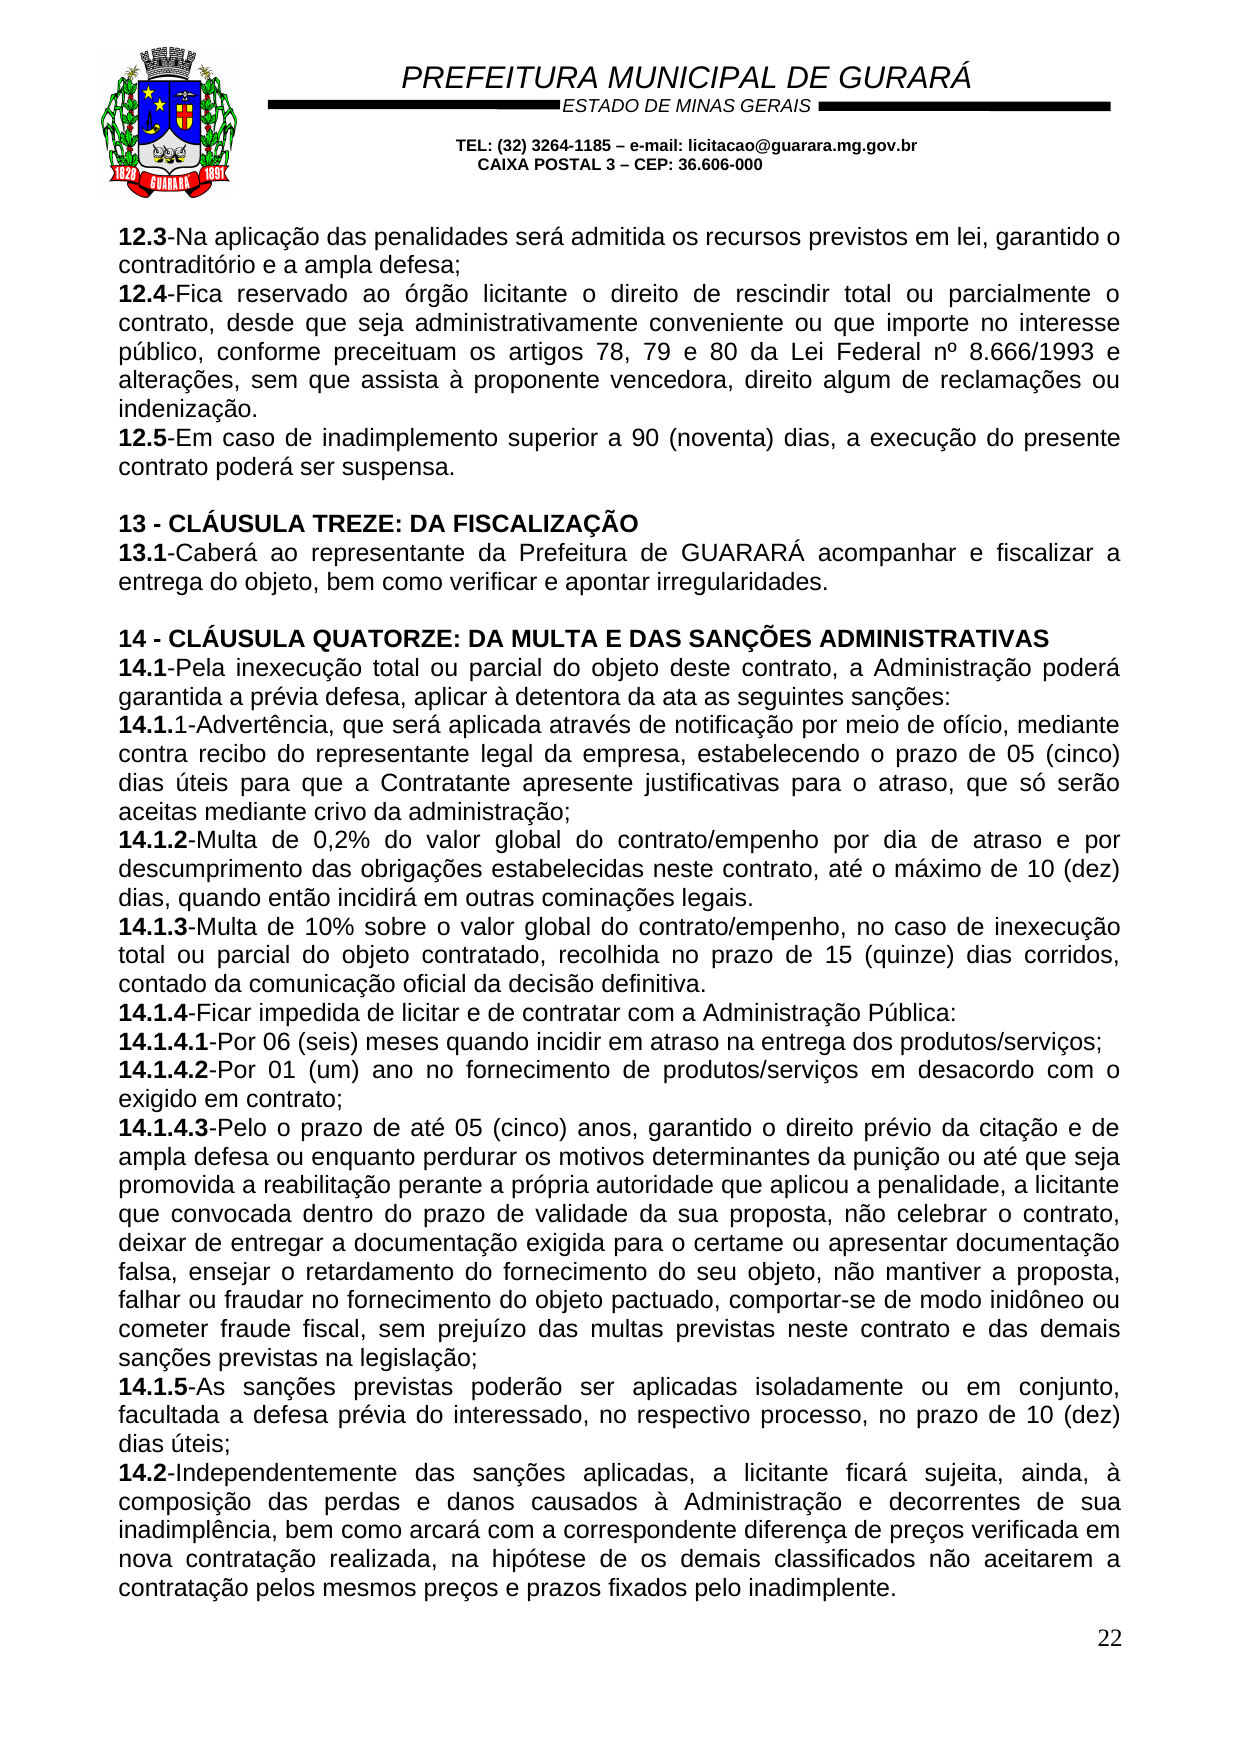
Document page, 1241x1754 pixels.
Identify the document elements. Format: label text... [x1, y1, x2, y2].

text 14.1.4-Ficar impedida de licitar e de contratar com a Administração Pública: [118, 998, 1122, 1027]
text 14.1-Pela inexecução total ou parcial do objeto deste contrato, a Administração poderá garantida a prévia defesa, aplicar à detentora da ata as seguintes sanções: [118, 653, 1122, 710]
picture [101, 47, 237, 198]
text 14.1.1-Advertência, que será aplicada através de notificação por meio de ofício, mediante contra recibo do representante legal da empresa, estabelecendo o prazo de 05 (cinco) dias úteis para que a Contratante apresente justificativas para o atraso, que só serão aceitas mediante crivo da administração; [118, 710, 1122, 825]
text 13 - CLÁUSULA TREZE: DA FISCALIZAÇÃO [118, 509, 1122, 538]
text 14.1.4.3-Pelo o prazo de até 05 (cinco) anos, garantido o direito prévio da citação e de ampla defesa ou enquanto perdurar os motivos determinantes da punição ou até que seja promovida a reabilitação perante a própria autoridade que aplicou a penalidade, a licitante que convocada dentro do prazo de validade da sua proposta, não celebrar o contrato, deixar de entregar a documentação exigida para o certame ou apresentar documentação falsa, ensejar o retardamento do fornecimento do seu objeto, não mantiver a proposta, falhar ou fraudar no fornecimento do objeto pactuado, comportar-se de modo inidôneo ou cometer fraude fiscal, sem prejuízo das multas previstas neste contrato e das demais sanções previstas na legislação; [118, 1113, 1122, 1372]
text 14.2-Independentemente das sanções aplicadas, a licitante ficará sujeita, ainda, à composição das perdas e danos causados à Administração e decorrentes de sua inadimplência, bem como arcará com a correspondente diferença de preços verificada em nova contratação realizada, na hipótese de os demais classificados não aceitarem a contratação pelos mesmos preços e prazos fixados pelo inadimplente. [118, 1458, 1122, 1602]
text 14 - CLÁUSULA QUATORZE: DA MULTA E DAS SANÇÕES ADMINISTRATIVAS [118, 624, 1122, 653]
text 12.4-Fica reservado ao órgão licitante o direito de rescindir total ou parcialmente o contrato, desde que seja administrativamente conveniente ou que importe no interesse público, conforme preceituam os artigos 78, 79 e 80 da Lei Federal nº 8.666/1993 e alterações, sem que assista à proponente vencedora, direito algum de reclamações ou indenização. [118, 279, 1122, 423]
text 14.1.2-Multa de 0,2% do valor global do contrato/empenho por dia de atraso e por descumprimento das obrigações estabelecidas neste contrato, até o máximo de 10 (dez) dias, quando então incidirá em outras cominações legais. [118, 825, 1122, 912]
text 12.3-Na aplicação das penalidades será admitida os recursos previstos em lei, garantido o contraditório e a ampla defesa; [118, 222, 1122, 279]
text 12.5-Em caso de inadimplemento superior a 90 (noventa) dias, a execução do presente contrato poderá ser suspensa. [118, 423, 1122, 480]
text 14.1.4.1-Por 06 (seis) meses quando incidir em atraso na entrega dos produtos/serviços; [118, 1027, 1122, 1055]
text 13.1-Caberá ao representante da Prefeitura de GUARARÁ acompanhar e fiscalizar a entrega do objeto, bem como verificar e apontar irregularidades. [118, 538, 1122, 595]
text 14.1.3-Multa de 10% sobre o valor global do contrato/empenho, no caso de inexecução total ou parcial do objeto contratado, recolhida no prazo de 15 (quinze) dias corridos, contado da comunicação oficial da decisão definitiva. [118, 912, 1122, 998]
text 14.1.5-As sanções previstas poderão ser aplicadas isoladamente ou em conjunto, facultada a defesa prévia do interessado, no respectivo processo, no prazo de 10 (dez) dias úteis; [118, 1372, 1122, 1458]
text 14.1.4.2-Por 01 (um) ano no fornecimento de produtos/serviços em desacordo com o exigido em contrato; [118, 1055, 1122, 1113]
